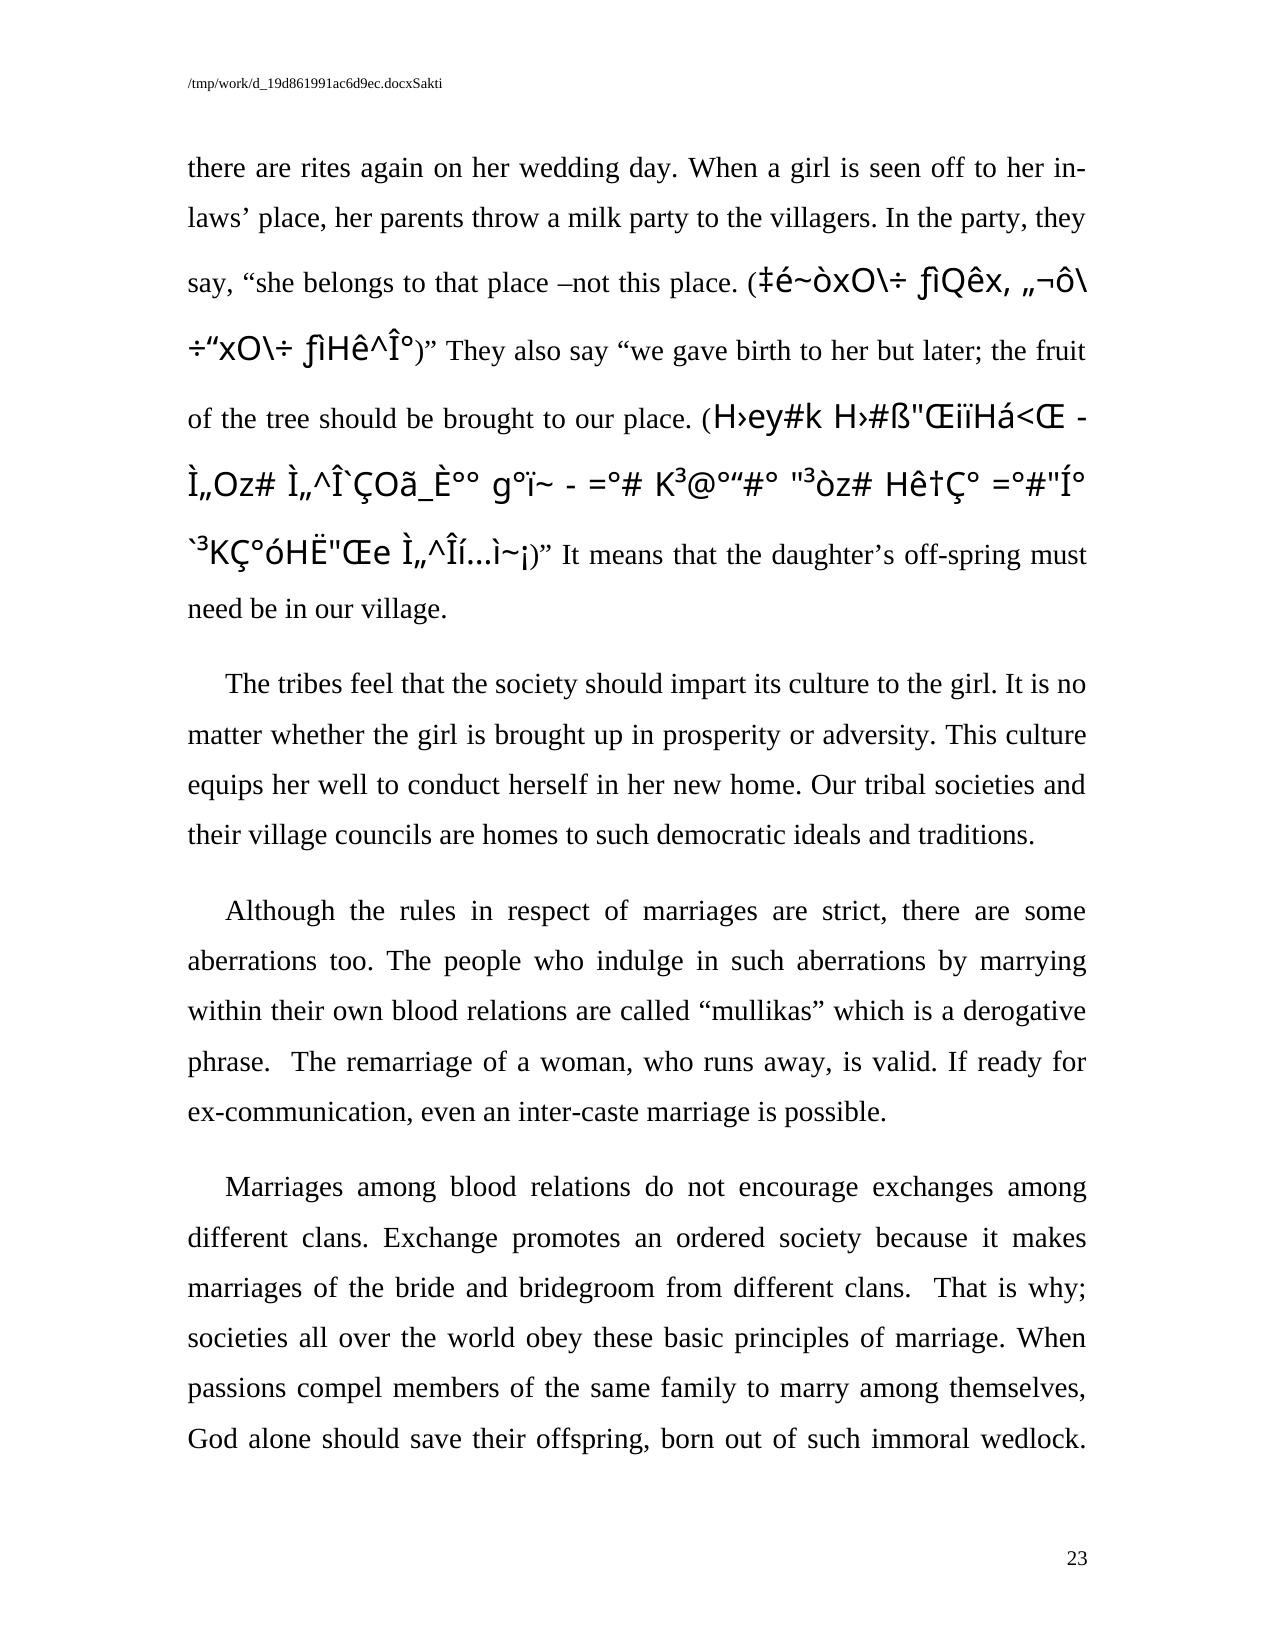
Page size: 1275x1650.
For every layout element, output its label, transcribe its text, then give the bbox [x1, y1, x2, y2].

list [187, 150, 1087, 625]
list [187, 1169, 1087, 1454]
list The tribes feel that the society should impart its culture to the girl. It is no matter whether the girl is brought up in prosperity or adversity. This culture equips her well to conduct herself in her new home. Our tribal societies and their village councils are homes to such democratic ideals and traditions. [187, 667, 1087, 851]
list Although the rules in respect of marriages are strict, there are some aberrations too. The people who indulge in such aberrations by marrying within their own blood relations are called “mullikas” which is a derogative phrase. The remarriage of a woman, who runs away, is valid. If ready for ex-communication, even an inter-caste marriage is possible. [187, 893, 1087, 1128]
